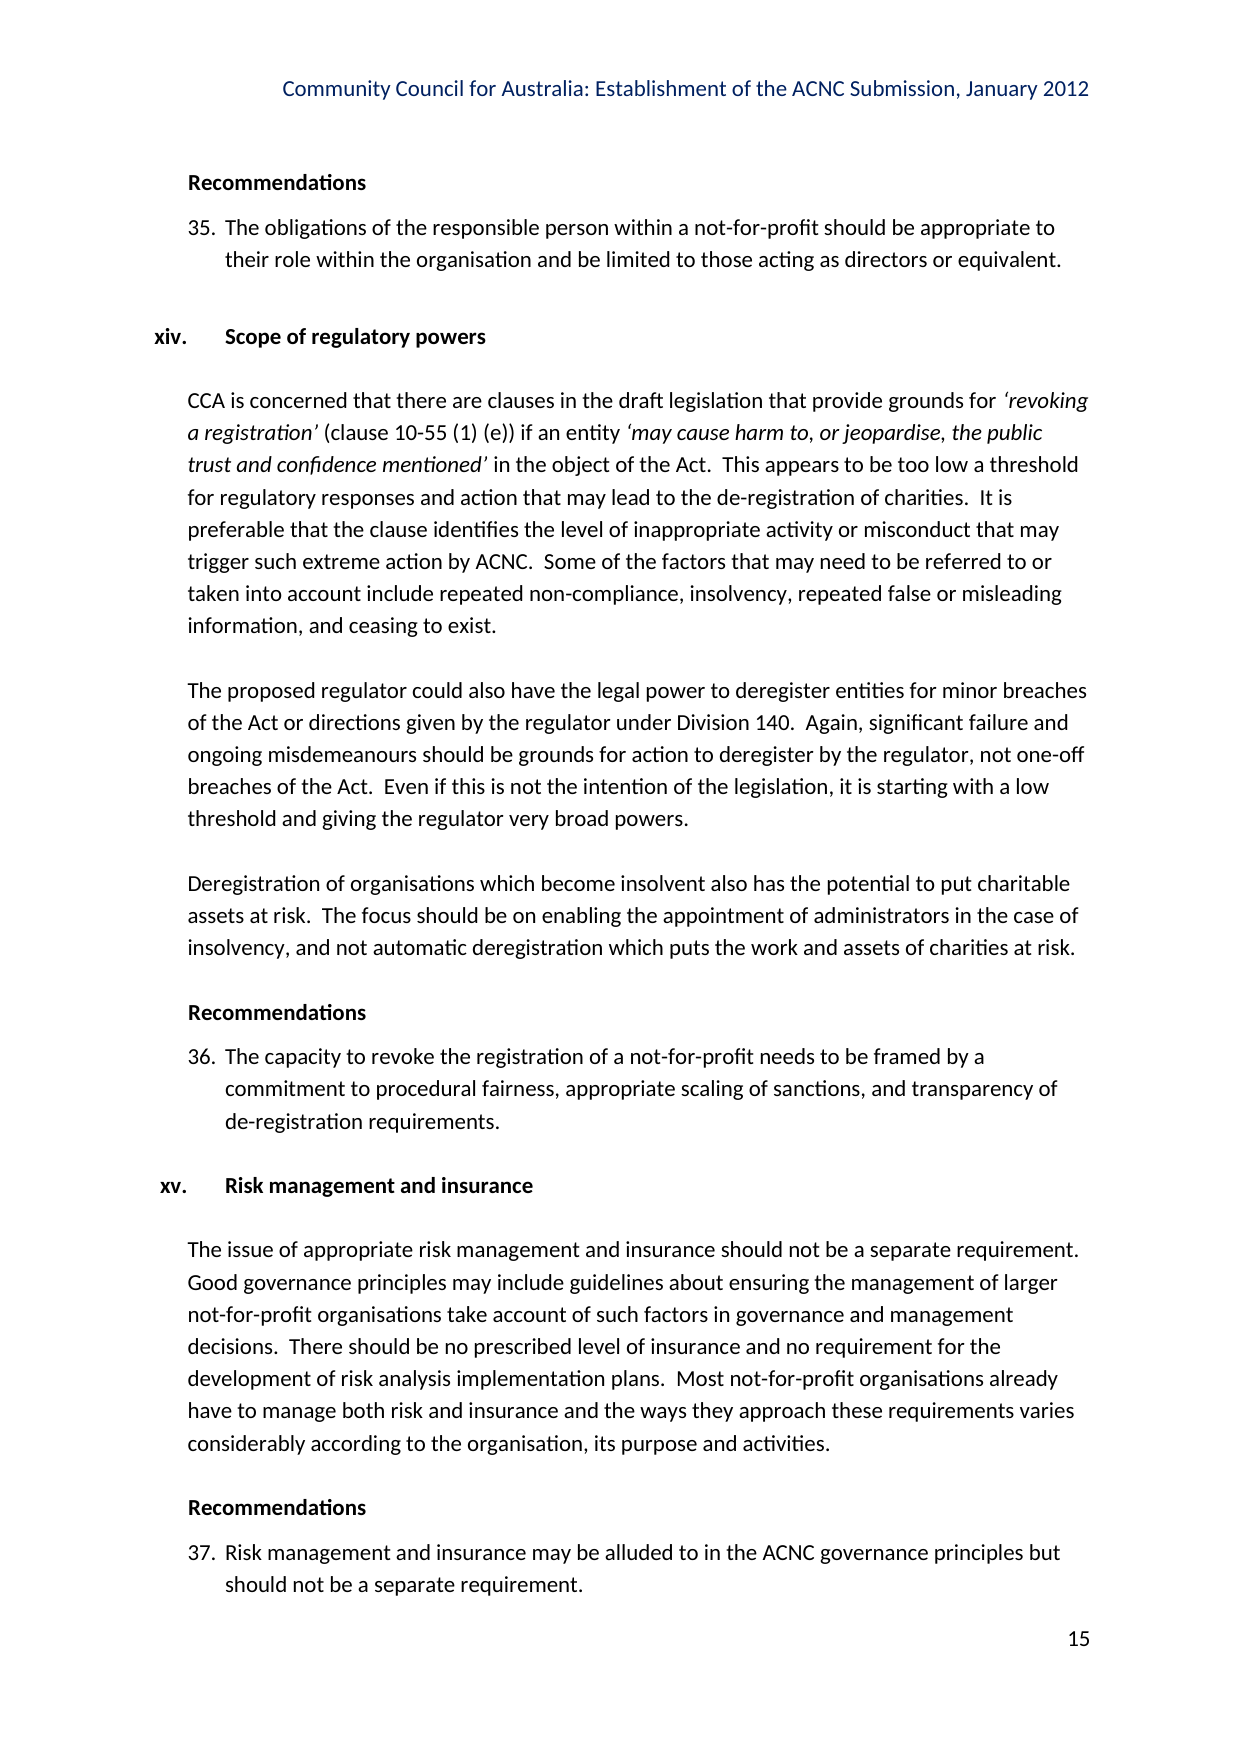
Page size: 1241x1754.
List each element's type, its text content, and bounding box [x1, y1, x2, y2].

list Recommendations [188, 1493, 1090, 1521]
list Recommendations [188, 168, 1090, 196]
list The capacity to revoke the registration of a not-for-profit needs to be framed by a commitment to procedural fairness, appropriate scaling of sanctions, and transparency of de-registration requirements. [187, 1042, 1090, 1135]
list The obligations of the responsible person within a not-for-profit should be appropriate to their role within the organisation and be limited to those acting as directors or equivalent. [187, 213, 1090, 273]
list The proposed regulator could also have the legal power to deregister entities for minor breaches of the Act or directions given by the regulator under Division 140. Again, significant failure and ongoing misdemeanours should be grounds for action to deregister by the regulator, not one-off breaches of the Act. Even if this is not the intention of the legislation, it is starting with a low threshold and giving the regulator very broad powers. [187, 676, 1090, 833]
list The issue of appropriate risk management and insurance should not be a separate requirement. Good governance principles may include guidelines about ensuring the management of larger not-for-profit organisations take account of such factors in governance and management decisions. There should be no prescribed level of insurance and no requirement for the development of risk analysis implementation plans. Most not-for-profit organisations already have to manage both risk and insurance and the ways they approach these requirements varies considerably according to the organisation, its purpose and activities. [187, 1236, 1090, 1457]
list Risk management and insurance [187, 1171, 1090, 1199]
list Recommendations [188, 998, 1090, 1026]
list Scope of regulatory powers [187, 322, 1090, 350]
list Risk management and insurance may be alluded to in the ACNC governance principles but should not be a separate requirement. [187, 1538, 1090, 1598]
text CCA is concerned that there are clauses in the draft legislation that provide grounds for ‘revoking a registration’ (clause 10-55 (1) (e)) if an entity ‘may cause harm to, or jeopardise, the public trust and confidence mentioned’ in the object of the Act. This appears to be too low a threshold for regulatory responses and action that may lead to the de-registration of charities. It is preferable that the clause identifies the level of inappropriate activity or misconduct that may trigger such extreme action by ACNC. Some of the factors that may need to be referred to or taken into account include repeated non-compliance, insolvency, repeated false or misleading information, and ceasing to exist. [187, 386, 1090, 639]
list Deregistration of organisations which become insolvent also has the potential to put charitable assets at risk. The focus should be on enabling the appointment of administrators in the case of insolvency, and not automatic deregistration which puts the work and assets of charities at risk. [187, 869, 1090, 961]
